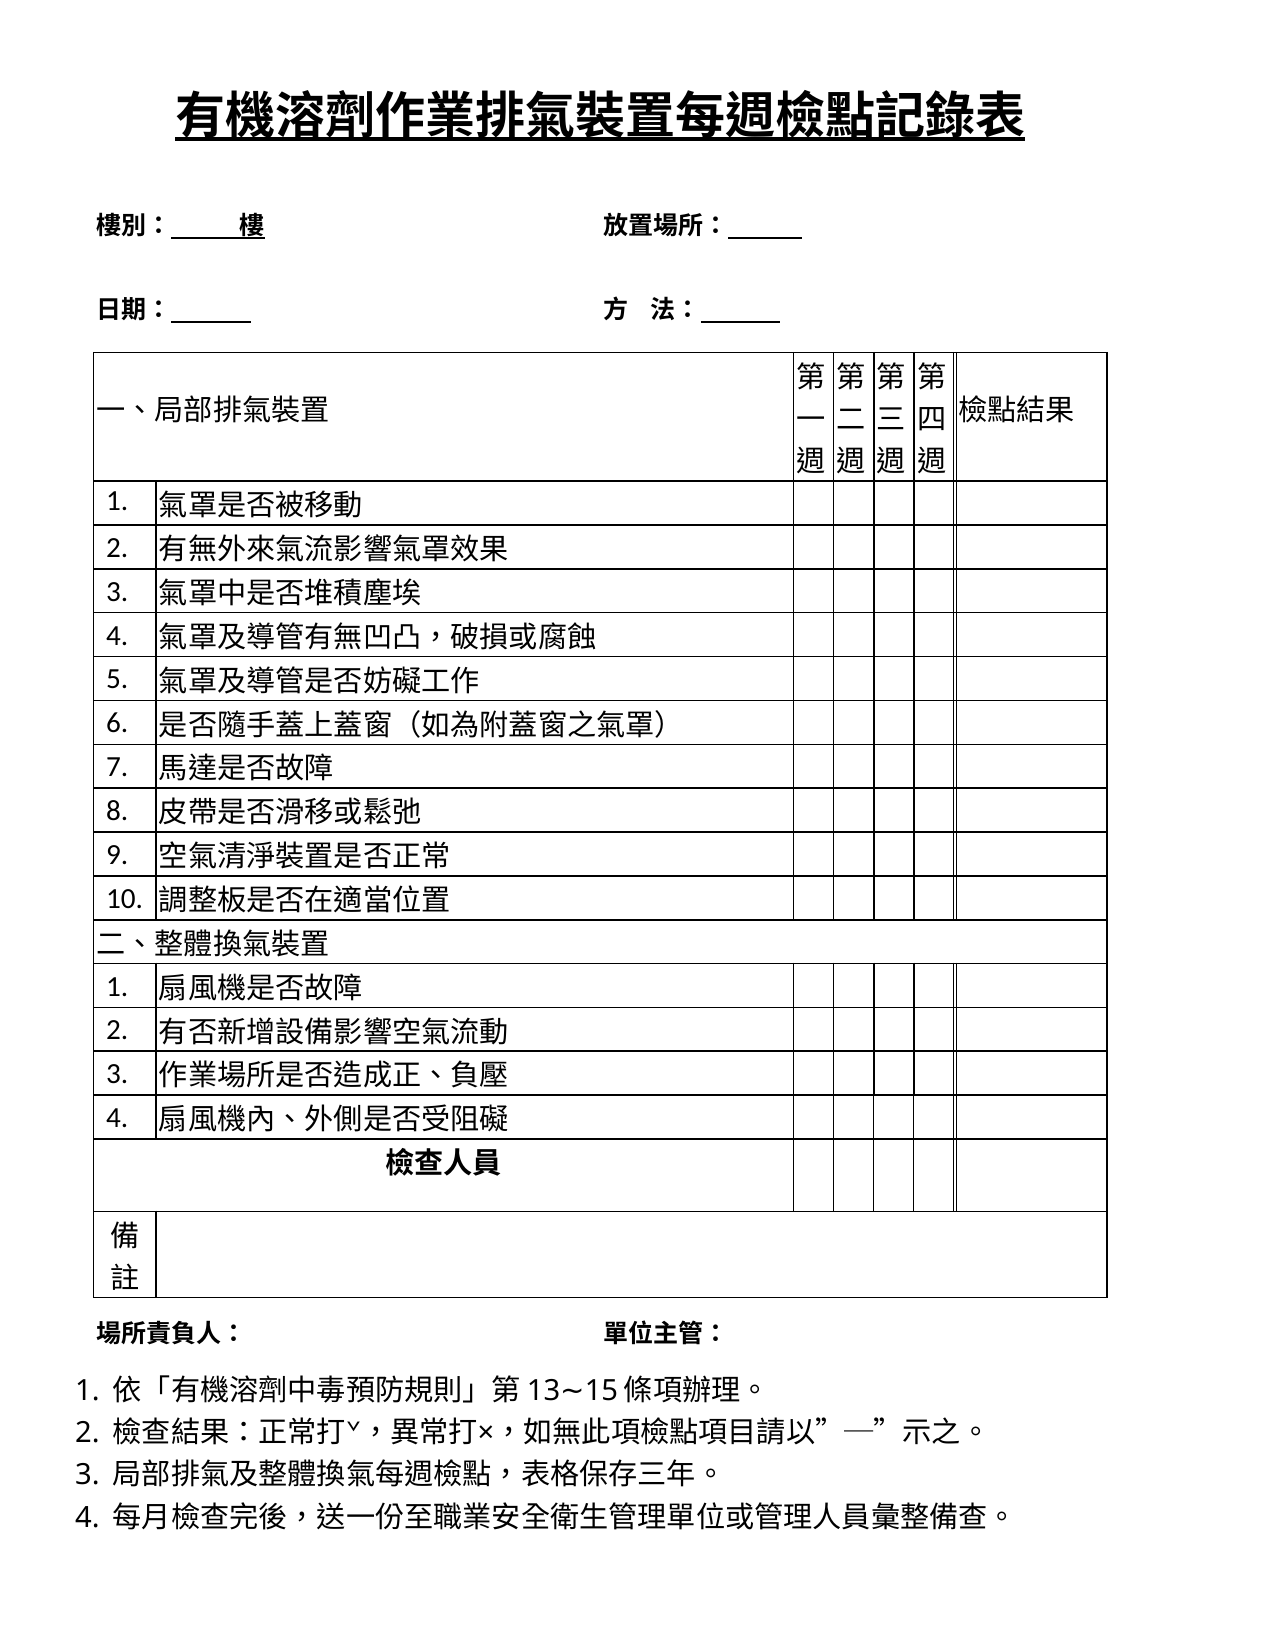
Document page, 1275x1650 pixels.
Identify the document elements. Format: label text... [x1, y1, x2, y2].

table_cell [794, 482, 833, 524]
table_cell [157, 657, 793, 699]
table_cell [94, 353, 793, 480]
list 檢查結果：正常打ˇ，異常打×，如無此項檢點項目請以”─”示之。 [75, 1408, 1125, 1451]
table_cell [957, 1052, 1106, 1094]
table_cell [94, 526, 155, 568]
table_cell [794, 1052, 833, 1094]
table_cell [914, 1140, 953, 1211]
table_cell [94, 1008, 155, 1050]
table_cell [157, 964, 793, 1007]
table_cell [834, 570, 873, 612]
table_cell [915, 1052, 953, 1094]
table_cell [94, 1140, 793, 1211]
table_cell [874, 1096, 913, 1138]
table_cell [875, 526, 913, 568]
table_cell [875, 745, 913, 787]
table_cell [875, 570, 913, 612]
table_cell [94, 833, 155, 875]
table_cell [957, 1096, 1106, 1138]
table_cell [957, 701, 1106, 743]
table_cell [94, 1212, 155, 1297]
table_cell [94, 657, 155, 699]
list 每月檢查完後，送一份至職業安全衛生管理單位或管理人員彙整備查。 [75, 1493, 1125, 1536]
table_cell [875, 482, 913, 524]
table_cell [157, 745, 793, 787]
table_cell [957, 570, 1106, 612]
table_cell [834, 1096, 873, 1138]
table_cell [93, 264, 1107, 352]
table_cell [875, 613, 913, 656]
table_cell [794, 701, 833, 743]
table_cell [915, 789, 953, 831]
list 依「有機溶劑中毒預防規則」第13∼15條項辦理。 [75, 1366, 1125, 1408]
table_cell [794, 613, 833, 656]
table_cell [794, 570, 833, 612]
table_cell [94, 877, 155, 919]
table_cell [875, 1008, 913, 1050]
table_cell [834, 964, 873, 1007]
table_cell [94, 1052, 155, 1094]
list 局部排氣及整體換氣每週檢點，表格保存三年。 [75, 1451, 1125, 1493]
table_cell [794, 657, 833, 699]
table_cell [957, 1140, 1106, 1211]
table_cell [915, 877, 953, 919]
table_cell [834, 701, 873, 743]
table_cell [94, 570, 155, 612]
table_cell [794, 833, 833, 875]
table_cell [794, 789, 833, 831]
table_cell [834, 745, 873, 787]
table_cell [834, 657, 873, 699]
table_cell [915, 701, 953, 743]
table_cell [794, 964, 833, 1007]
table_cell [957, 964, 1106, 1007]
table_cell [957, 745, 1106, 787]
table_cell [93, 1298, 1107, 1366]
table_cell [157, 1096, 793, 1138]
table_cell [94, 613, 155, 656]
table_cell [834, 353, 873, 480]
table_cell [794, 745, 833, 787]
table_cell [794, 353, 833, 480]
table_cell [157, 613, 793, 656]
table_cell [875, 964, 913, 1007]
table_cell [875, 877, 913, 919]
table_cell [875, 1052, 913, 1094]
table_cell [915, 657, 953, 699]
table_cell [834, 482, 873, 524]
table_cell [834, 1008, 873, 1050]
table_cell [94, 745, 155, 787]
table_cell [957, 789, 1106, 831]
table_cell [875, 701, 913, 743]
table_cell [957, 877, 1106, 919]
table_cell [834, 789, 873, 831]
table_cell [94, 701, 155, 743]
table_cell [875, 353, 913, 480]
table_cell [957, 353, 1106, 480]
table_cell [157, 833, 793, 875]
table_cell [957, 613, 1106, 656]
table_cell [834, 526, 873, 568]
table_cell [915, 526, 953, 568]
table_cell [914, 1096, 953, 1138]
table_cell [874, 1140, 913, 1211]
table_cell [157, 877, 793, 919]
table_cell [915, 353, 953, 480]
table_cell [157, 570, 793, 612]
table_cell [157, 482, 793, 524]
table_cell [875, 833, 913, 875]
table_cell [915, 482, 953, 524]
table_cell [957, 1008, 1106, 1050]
text 有機溶劑作業排氣裝置每週檢點記錄表 [75, 75, 1125, 147]
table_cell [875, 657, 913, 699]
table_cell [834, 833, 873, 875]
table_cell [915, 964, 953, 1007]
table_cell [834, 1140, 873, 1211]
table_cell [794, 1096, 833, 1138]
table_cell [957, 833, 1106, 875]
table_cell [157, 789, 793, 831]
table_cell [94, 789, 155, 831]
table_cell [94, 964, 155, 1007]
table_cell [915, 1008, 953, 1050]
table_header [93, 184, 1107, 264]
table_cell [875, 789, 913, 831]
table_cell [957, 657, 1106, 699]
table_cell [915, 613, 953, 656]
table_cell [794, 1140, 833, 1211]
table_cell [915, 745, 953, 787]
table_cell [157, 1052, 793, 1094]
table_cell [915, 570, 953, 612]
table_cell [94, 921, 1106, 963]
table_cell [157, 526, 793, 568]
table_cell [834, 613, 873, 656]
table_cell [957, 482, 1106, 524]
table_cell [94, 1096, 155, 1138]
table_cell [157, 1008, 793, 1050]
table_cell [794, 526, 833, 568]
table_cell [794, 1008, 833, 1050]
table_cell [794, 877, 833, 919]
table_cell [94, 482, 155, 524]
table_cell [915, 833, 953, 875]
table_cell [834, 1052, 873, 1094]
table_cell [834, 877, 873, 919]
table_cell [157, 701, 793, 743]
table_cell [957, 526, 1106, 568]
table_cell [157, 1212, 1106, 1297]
